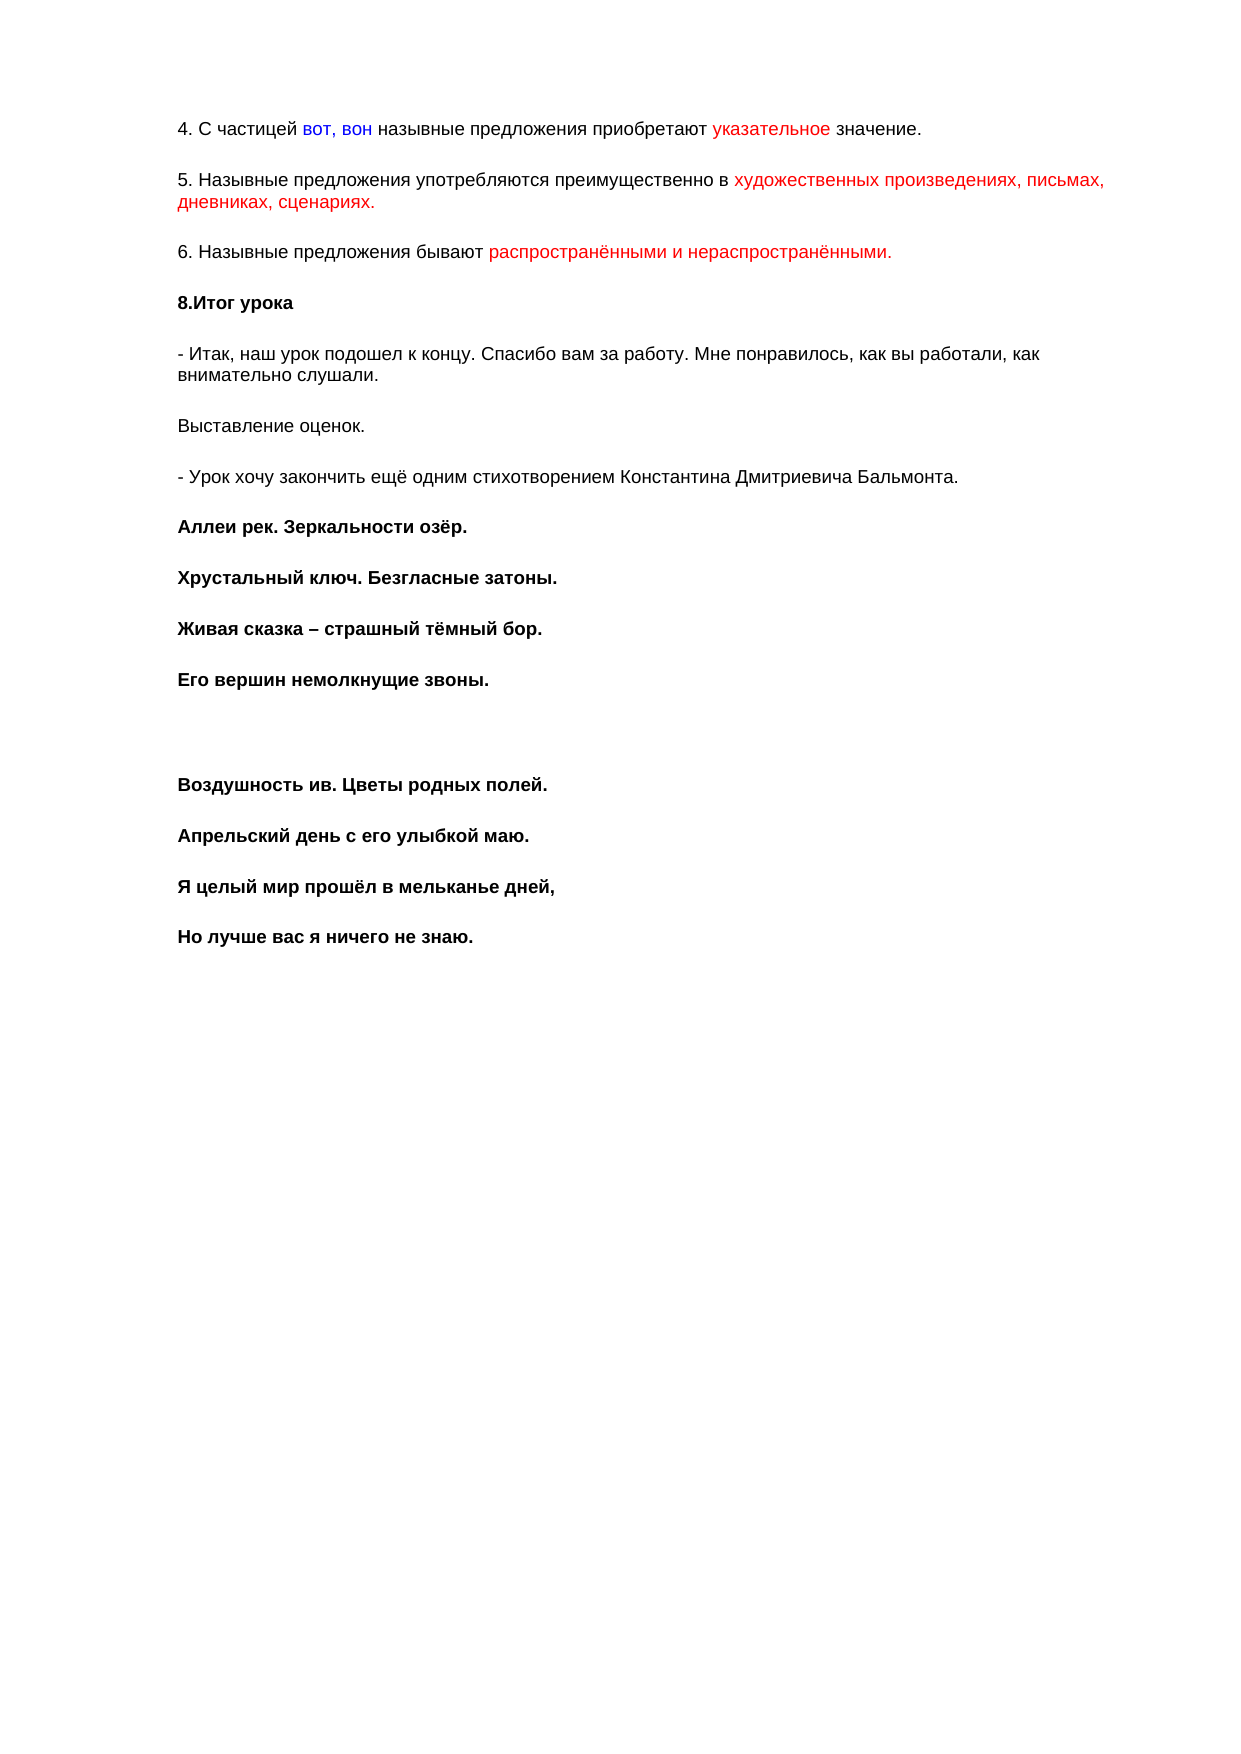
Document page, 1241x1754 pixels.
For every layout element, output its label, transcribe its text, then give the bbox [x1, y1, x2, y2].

text 8.Итог урока [177, 292, 1152, 313]
text Выставление оценок. [177, 415, 1152, 436]
text Я целый мир прошёл в мельканье дней, [177, 875, 1152, 897]
text 4. С частицей вот, вон назывные предложения приобретают указательное значение. [177, 118, 1152, 140]
text Хрустальный ключ. Безгласные затоны. [177, 567, 1152, 589]
text Апрельский день с его улыбкой маю. [177, 825, 1152, 846]
text Воздушность ив. Цветы родных полей. [177, 774, 1152, 796]
text - Урок хочу закончить ещё одним стихотворением Константина Дмитриевича Бальмонта. [177, 466, 1152, 487]
text Его вершин немолкнущие звоны. [177, 668, 1152, 690]
text Но лучше вас я ничего не знаю. [177, 926, 1152, 948]
text 5. Назывные предложения употребляются преимущественно в художественных произведениях, письмах, дневниках, сценариях. [177, 169, 1152, 212]
text - Итак, наш урок подошел к концу. Спасибо вам за работу. Мне понравилось, как вы работали, как внимательно слушали. [177, 343, 1152, 386]
text 6. Назывные предложения бывают распространёнными и нераспространёнными. [177, 241, 1152, 263]
text Аллеи рек. Зеркальности озёр. [177, 516, 1152, 538]
text Живая сказка – страшный тёмный бор. [177, 618, 1152, 639]
